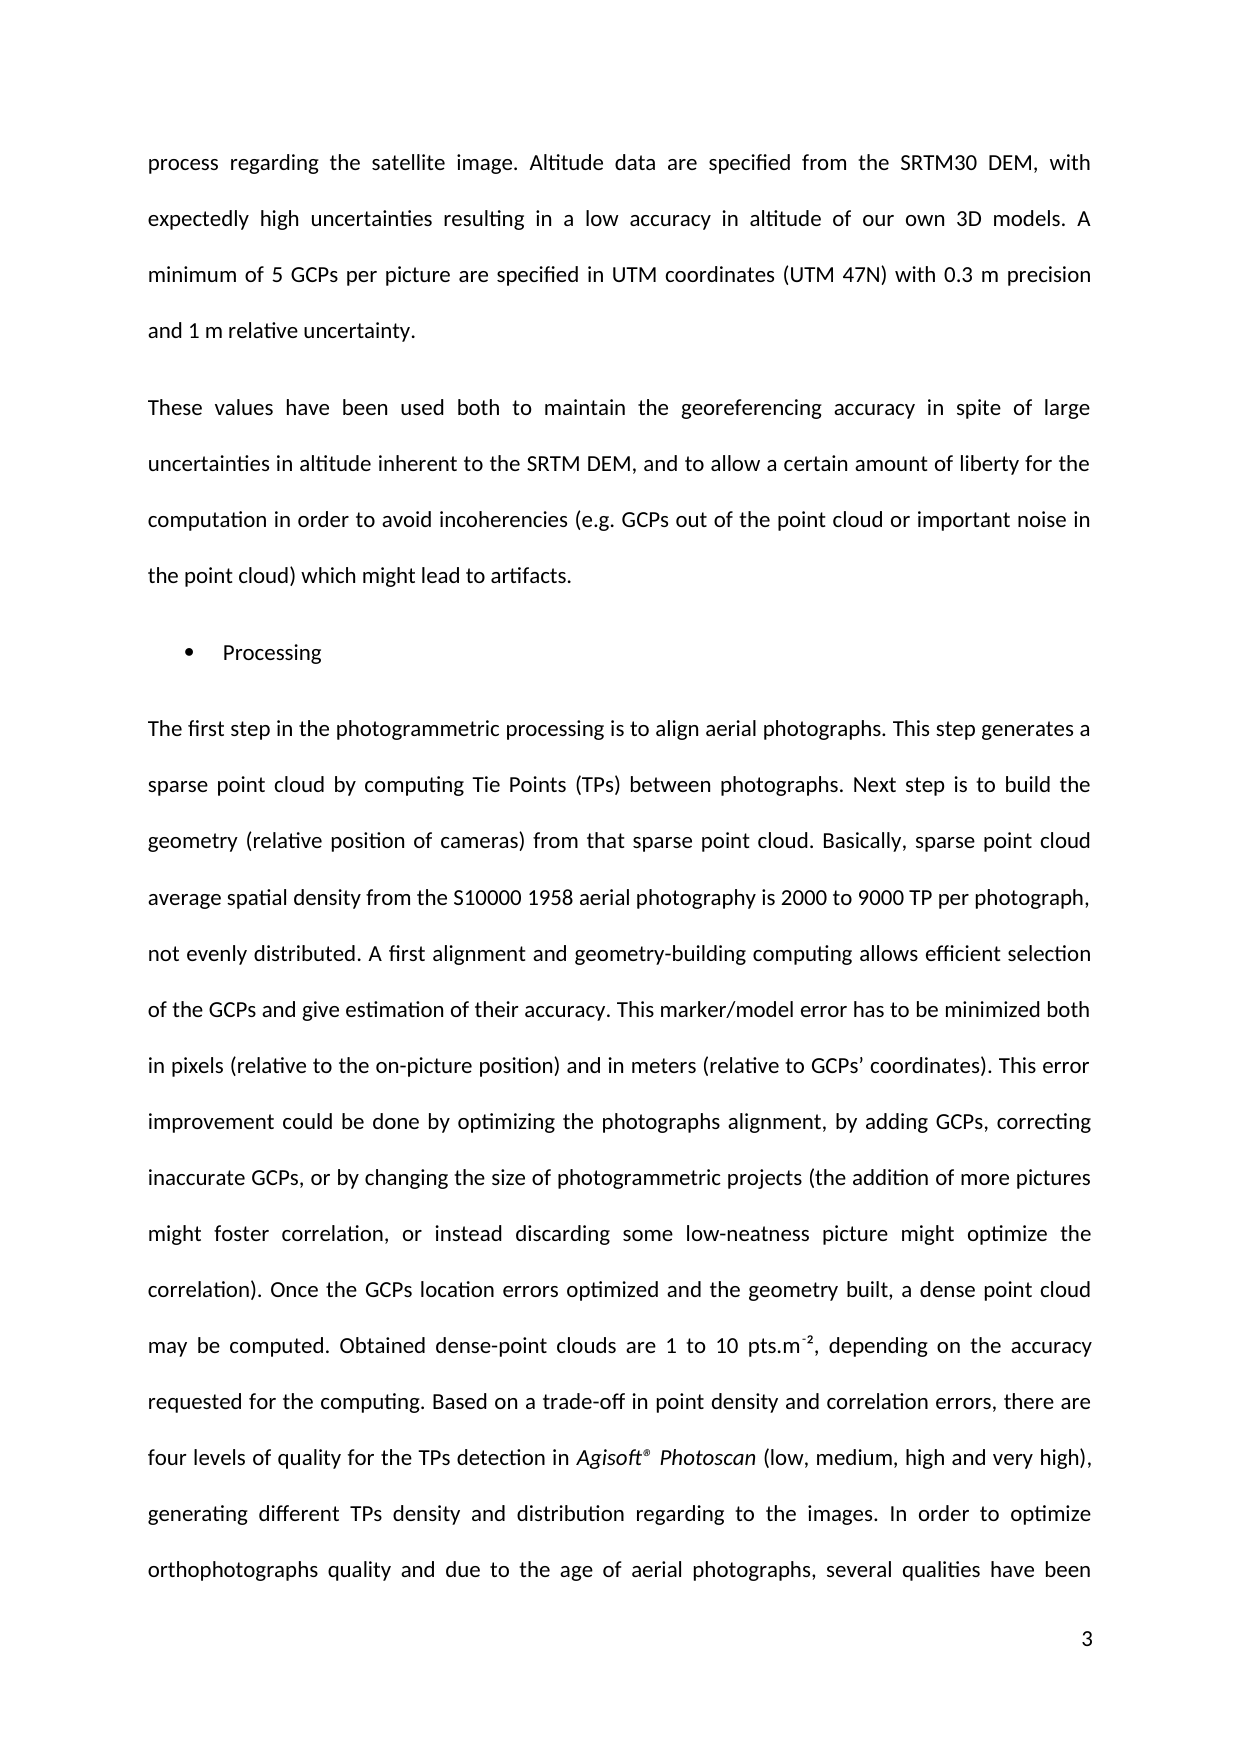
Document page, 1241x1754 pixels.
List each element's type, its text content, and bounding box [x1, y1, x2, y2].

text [148, 714, 1093, 1583]
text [148, 148, 1093, 344]
text These values have been used both to maintain the georeferencing accuracy in spite of large uncertainties in altitude inherent to the SRTM DEM, and to allow a certain amount of liberty for the computation in order to avoid incoherencies (e.g. GCPs out of the point cloud or important noise in the point cloud) which might lead to artifacts. [148, 393, 1093, 589]
list Processing [185, 638, 1093, 666]
